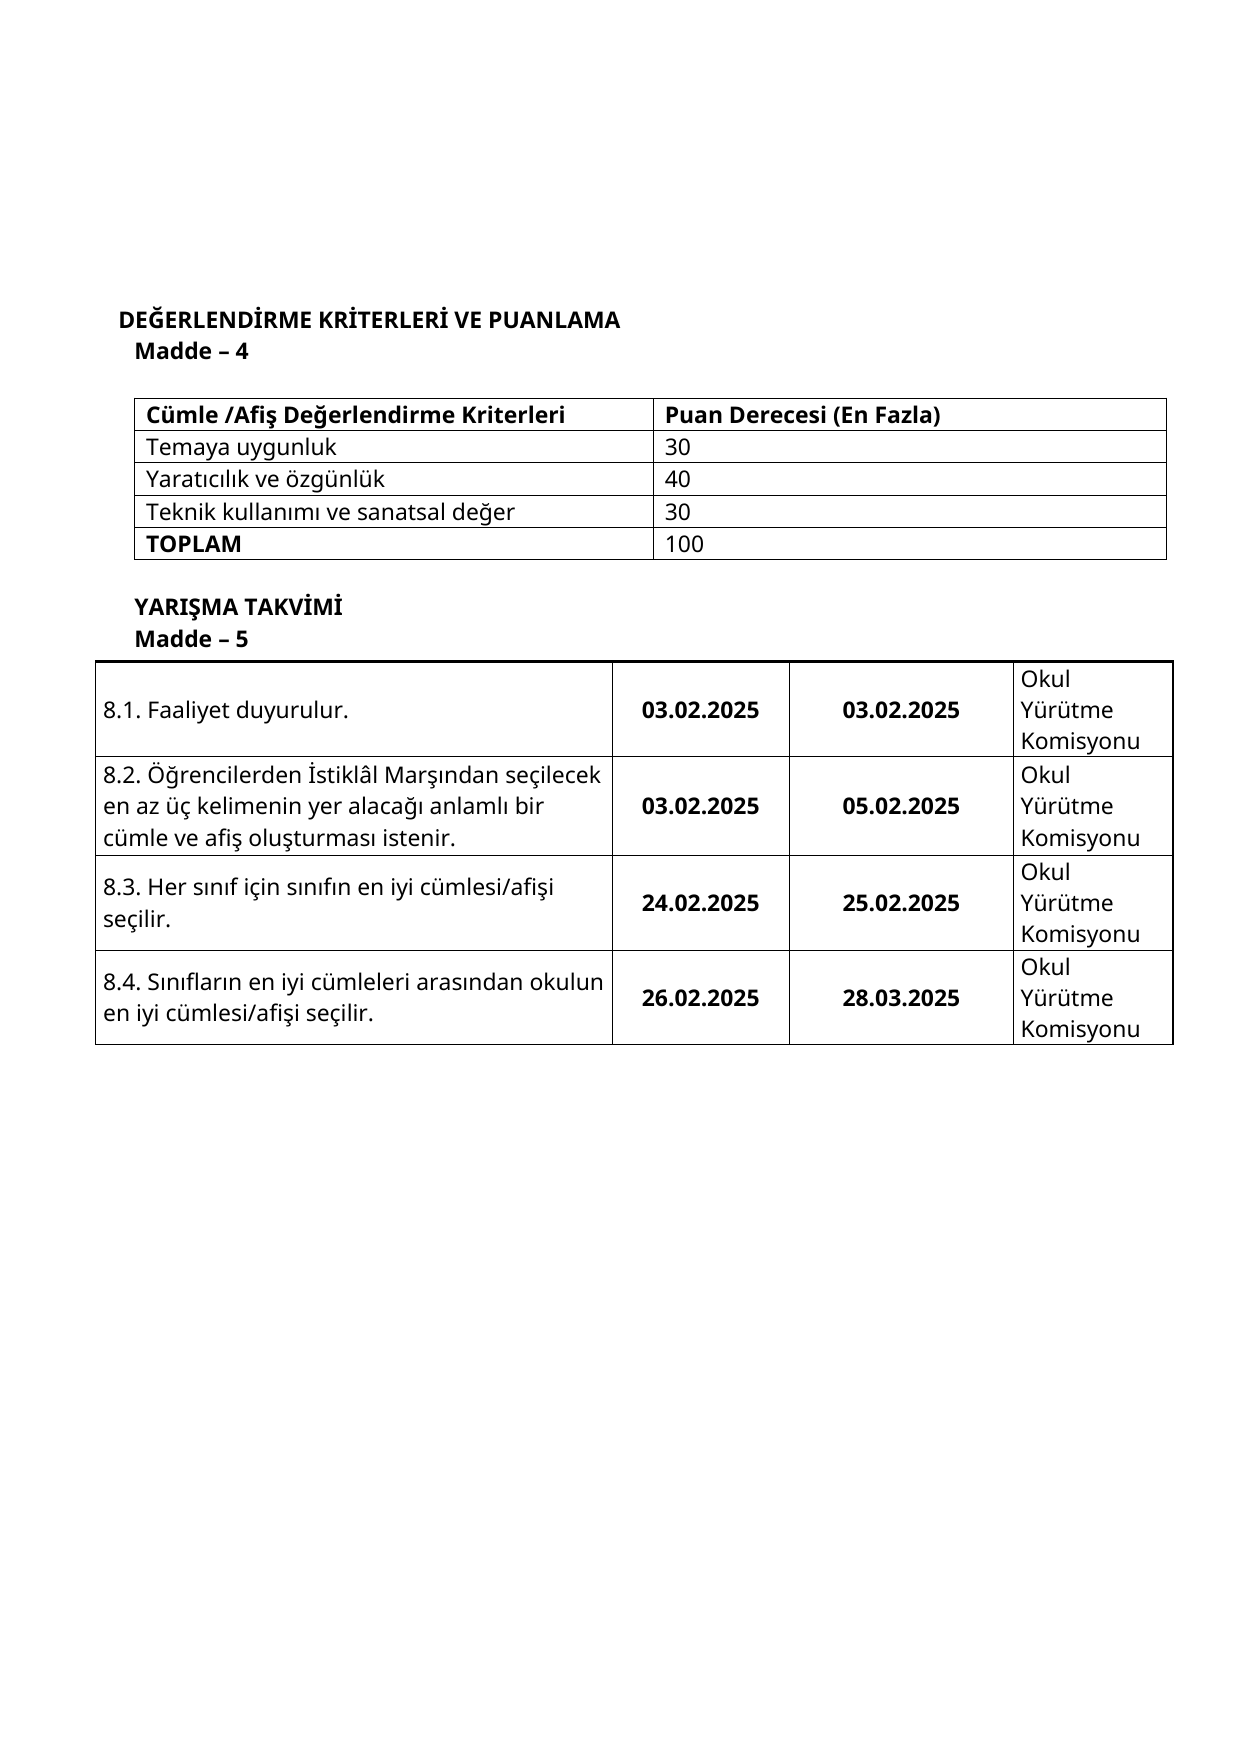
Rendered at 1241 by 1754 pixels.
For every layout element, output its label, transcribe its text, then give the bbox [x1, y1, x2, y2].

table_cell 100 [654, 528, 1166, 559]
table_cell 05.02.2025 [790, 757, 1013, 855]
table_header 8.1. Faaliyet duyurulur. [96, 663, 612, 756]
table_cell Okul Yürütme Komisyonu [1014, 951, 1172, 1044]
table_cell Teknik kullanımı ve sanatsal değer [135, 496, 653, 527]
table_cell 26.02.2025 [613, 951, 789, 1044]
table_header 03.02.2025 [613, 663, 789, 756]
table_cell 25.02.2025 [790, 856, 1013, 949]
table_cell 03.02.2025 [613, 757, 789, 855]
text DEĞERLENDİRME KRİTERLERİ VE PUANLAMA [118, 304, 1167, 335]
table_cell TOPLAM [135, 528, 653, 559]
text YARIŞMA TAKVİMİ [134, 591, 1167, 623]
table_cell Okul Yürütme Komisyonu [1014, 856, 1172, 949]
table_cell 28.03.2025 [790, 951, 1013, 1044]
table_cell 24.02.2025 [613, 856, 789, 949]
table_cell 40 [654, 463, 1166, 494]
table_cell 8.3. Her sınıf için sınıfın en iyi cümlesi/afişi seçilir. [96, 856, 612, 949]
table_cell 8.2. Öğrencilerden İstiklâl Marşından seçilecek en az üç kelimenin yer alacağı anlamlı bir cümle ve afiş oluşturması istenir. [96, 757, 612, 855]
table_cell Yaratıcılık ve özgünlük [135, 463, 653, 494]
table_cell 30 [654, 496, 1166, 527]
text Madde – 4 [134, 335, 1167, 366]
text Madde – 5 [134, 623, 1167, 654]
table_header 03.02.2025 [790, 663, 1013, 756]
table_cell 8.4. Sınıfların en iyi cümleleri arasından okulun en iyi cümlesi/afişi seçilir. [96, 951, 612, 1044]
table_cell Temaya uygunluk [135, 431, 653, 462]
table_header Cümle /Afiş Değerlendirme Kriterleri [135, 399, 653, 430]
table_header Puan Derecesi (En Fazla) [654, 399, 1166, 430]
table_cell Okul Yürütme Komisyonu [1014, 757, 1172, 855]
table_cell 30 [654, 431, 1166, 462]
table_header Okul Yürütme Komisyonu [1014, 663, 1172, 756]
